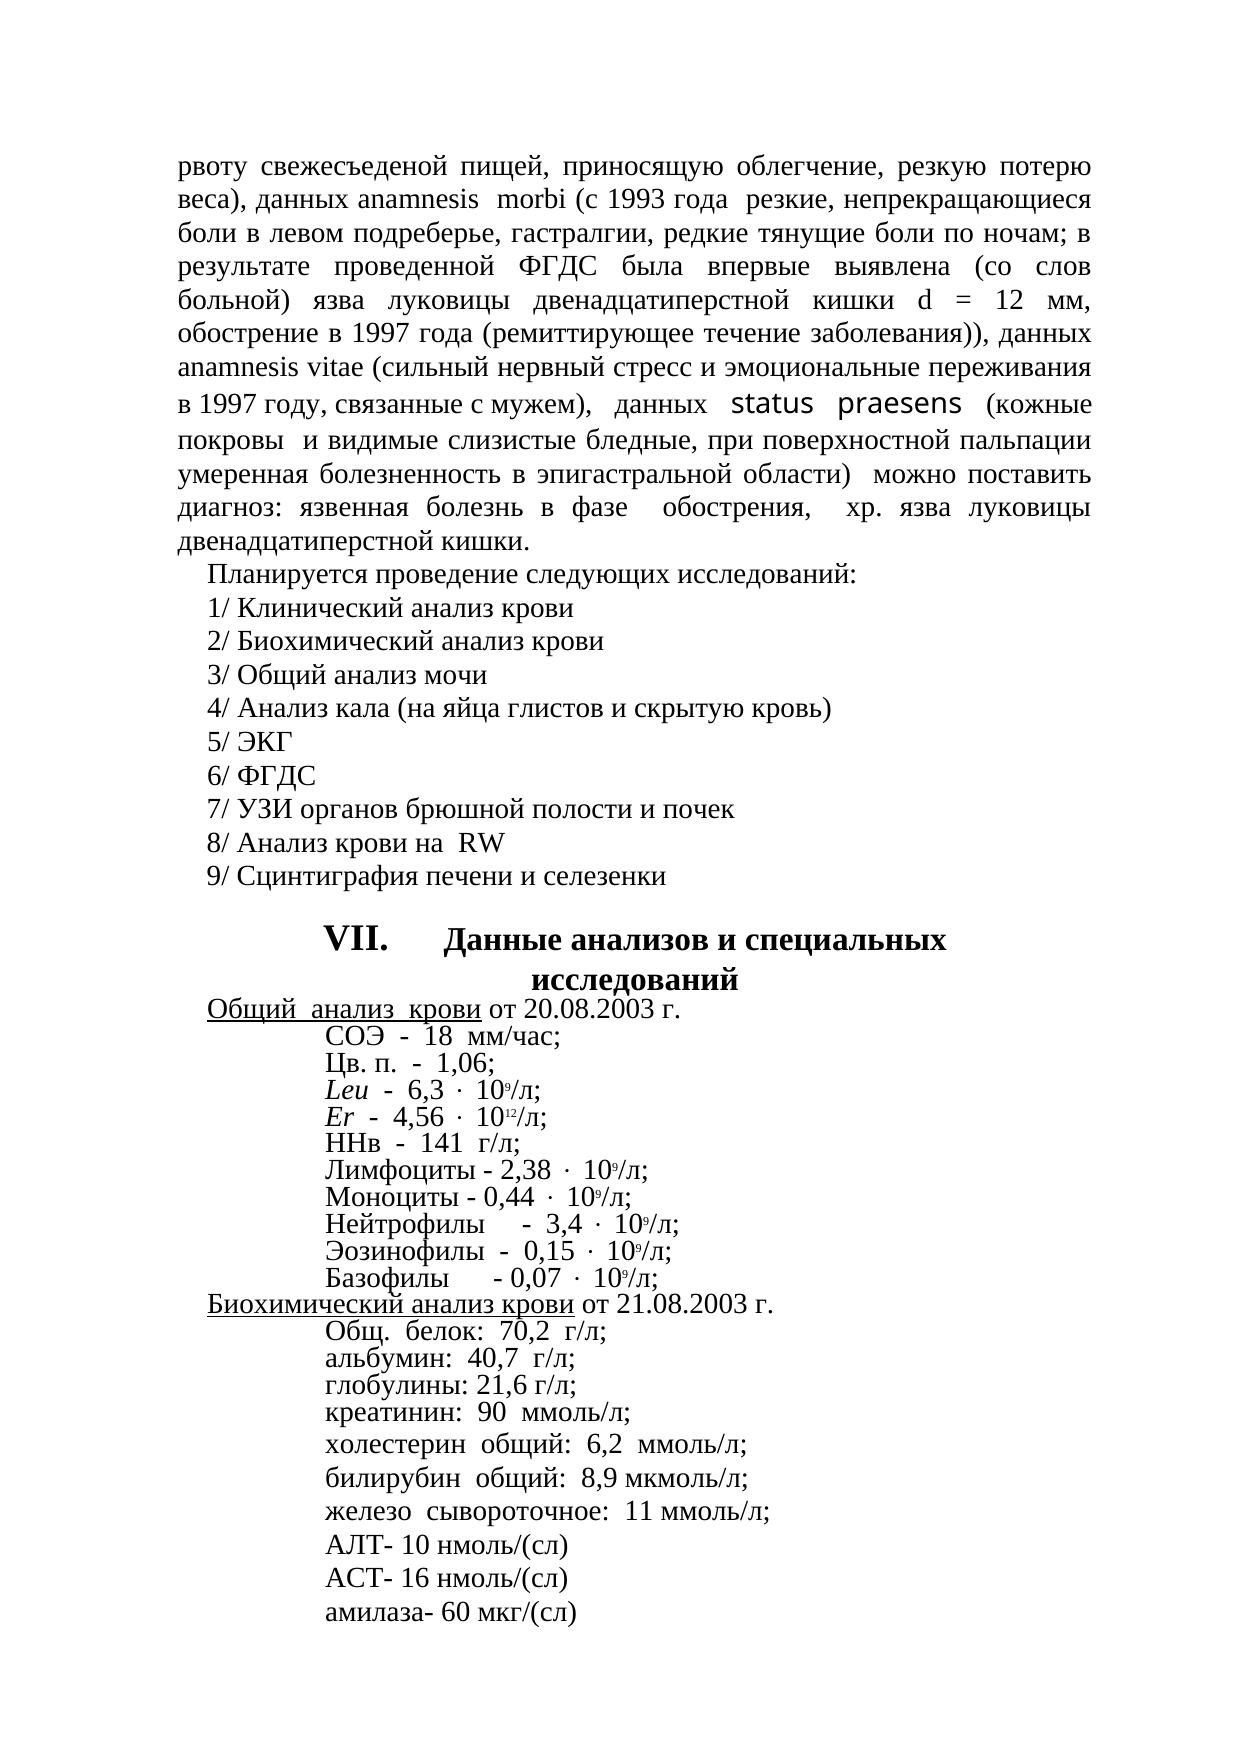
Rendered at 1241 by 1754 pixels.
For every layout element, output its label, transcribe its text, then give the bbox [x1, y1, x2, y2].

text 8/ Анализ крови на RW [177, 825, 1092, 858]
text 3/ Общий анализ мочи [177, 657, 1092, 691]
text 2/ Биохимический анализ крови [177, 623, 1092, 657]
text альбумин: 40,7 г/л; [325, 1346, 1092, 1373]
text СОЭ - 18 мм/час; [325, 1024, 1122, 1051]
text исследований [177, 959, 1092, 997]
text билирубин общий: 8,9 мкмоль/л; [325, 1460, 1092, 1493]
text Биохимический анализ крови от 21.08.2003 г. [207, 1292, 1092, 1319]
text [177, 148, 1092, 556]
text Цв. п. - 1,06; [325, 1051, 1122, 1078]
text 7/ УЗИ органов брюшной полости и почек [177, 791, 1092, 825]
text амилаза- 60 мкг/(сл) [325, 1594, 1092, 1628]
text Базофилы - 0,07 109/л; [325, 1266, 1122, 1292]
text глобулины: 21,6 г/л; [325, 1373, 1092, 1399]
text 6/ ФГДС [177, 758, 1092, 791]
text Общий анализ крови от 20.08.2003 г. [207, 997, 1122, 1024]
text Планируется проведение следующих исследований: [177, 556, 1092, 590]
text 1/ Клинический анализ крови [177, 590, 1092, 623]
text 9/ Сцинтиграфия печени и селезенки [177, 858, 1092, 892]
text Общ. белок: 70,2 г/л; [325, 1319, 1092, 1346]
text АЛТ- 10 нмоль/(сл) [325, 1527, 1092, 1561]
text Лимфоциты - 2,38 109/л; [325, 1158, 1122, 1185]
text креатинин: 90 ммоль/л; [325, 1399, 1092, 1426]
text Er - 4,56 1012/л; [325, 1104, 1122, 1131]
list Данные анализов и специальных [177, 916, 1092, 959]
text железо сывороточное: 11 ммоль/л; [325, 1493, 1092, 1527]
text 4/ Анализ кала (на яйца глистов и скрытую кровь) [177, 691, 1092, 724]
text ННв - 141 г/л; [325, 1131, 1122, 1158]
text 5/ ЭКГ [177, 724, 1092, 758]
text Нейтрофилы - 3,4 109/л; [325, 1212, 1122, 1239]
text Leu - 6,3 109/л; [325, 1078, 1122, 1104]
text Моноциты - 0,44 109/л; [325, 1185, 1122, 1212]
text АСТ- 16 нмоль/(сл) [325, 1561, 1092, 1594]
text холестерин общий: 6,2 ммоль/л; [325, 1426, 1092, 1460]
text Эозинофилы - 0,15 109/л; [325, 1239, 1122, 1266]
